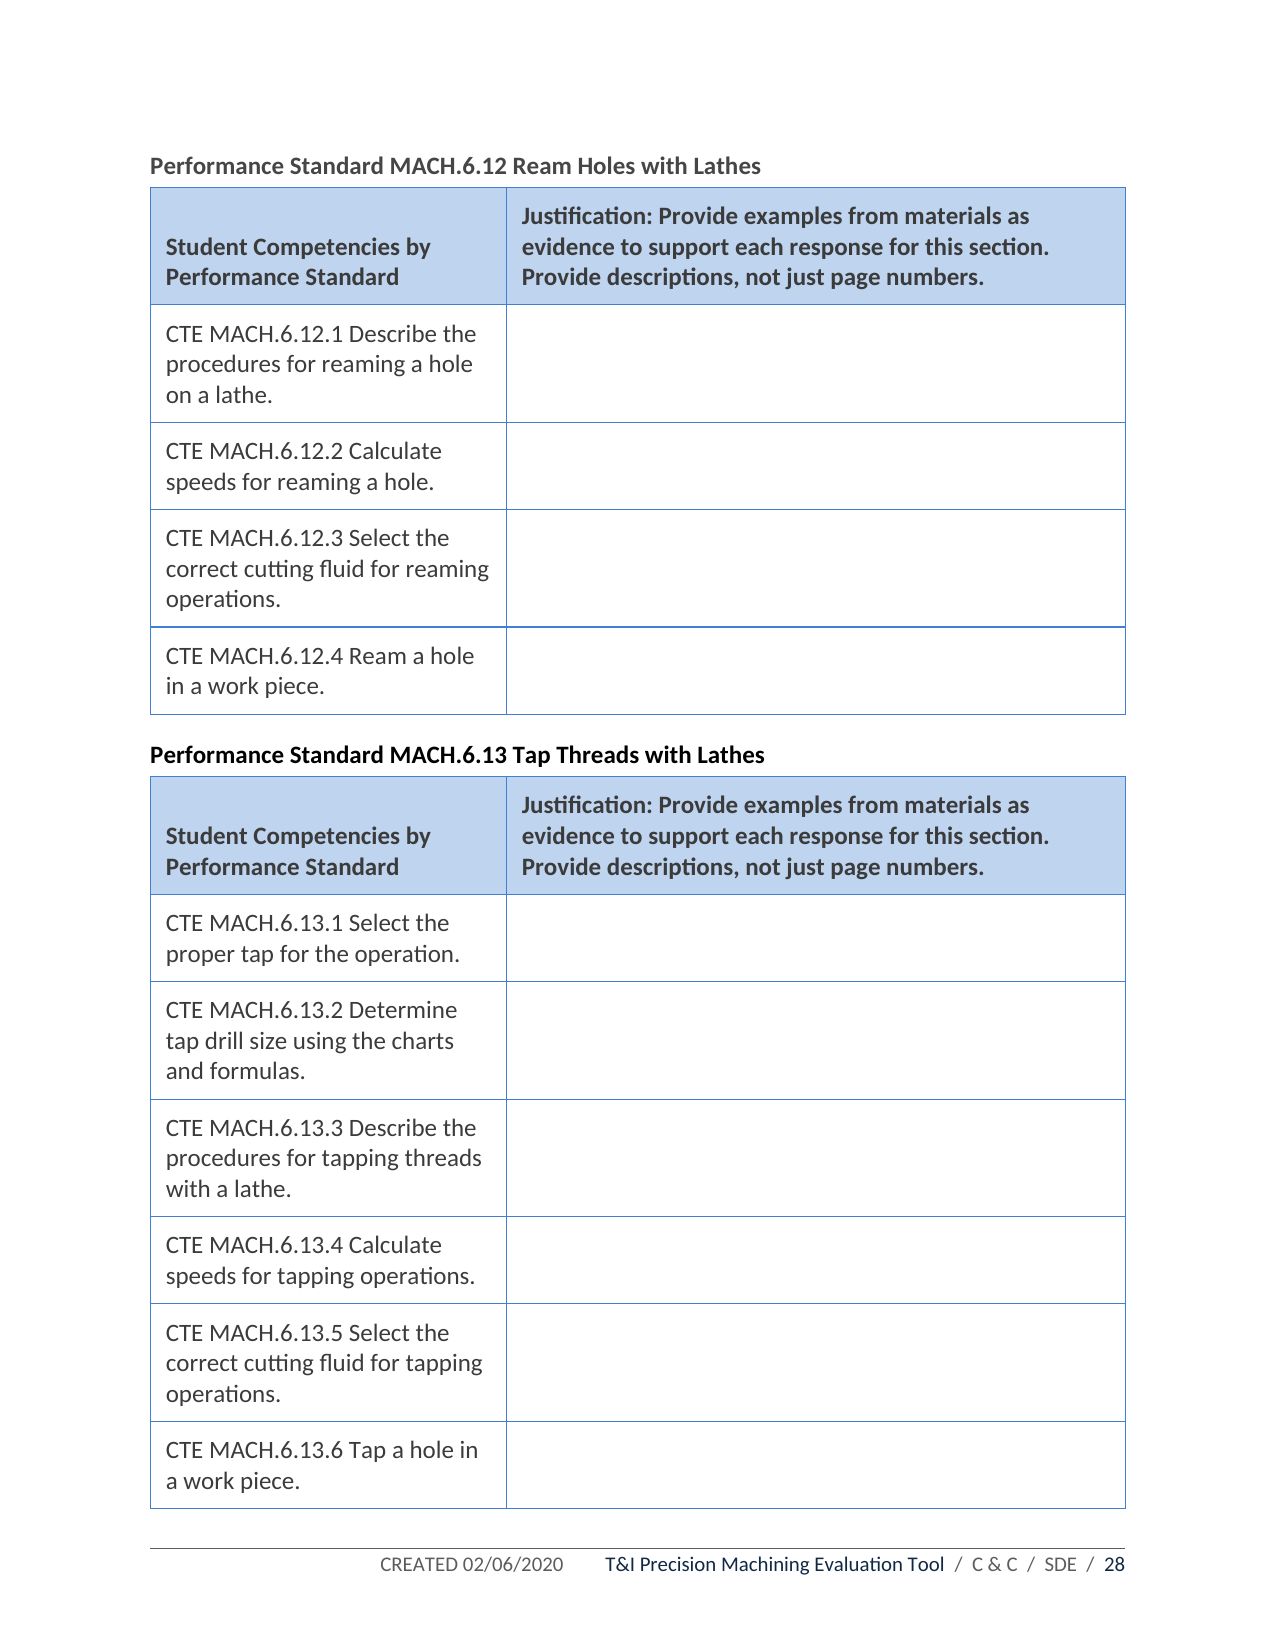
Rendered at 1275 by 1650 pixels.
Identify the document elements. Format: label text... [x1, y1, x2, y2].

table_cell CTE MACH.6.12.4 Ream a hole in a work piece. [151, 628, 506, 713]
subtitle Performance Standard MACH.6.13 Tap Threads with Lathes [150, 739, 1125, 770]
table_cell CTE MACH.6.13.4 Calculate speeds for tapping operations. [151, 1217, 506, 1303]
table_cell CTE MACH.6.13.2 Determine tap drill size using the charts and formulas. [151, 982, 506, 1098]
table_cell CTE MACH.6.12.3 Select the correct cutting fluid for reaming operations. [151, 510, 506, 626]
table_cell CTE MACH.6.13.5 Select the correct cutting fluid for tapping operations. [151, 1304, 506, 1421]
table_cell [507, 510, 1125, 626]
table_cell [507, 1422, 1125, 1508]
subtitle Performance Standard MACH.6.12 Ream Holes with Lathes [150, 150, 1125, 181]
table_cell [507, 1100, 1125, 1216]
table_cell CTE MACH.6.13.1 Select the proper tap for the operation. [151, 895, 506, 981]
table_header Student Competencies by Performance Standard [151, 188, 506, 304]
table_cell [507, 423, 1125, 509]
table_cell [507, 628, 1125, 713]
table_header Justification: Provide examples from materials as evidence to support each response for this section. Provide descriptions, not just page numbers. [507, 777, 1125, 894]
table_cell [507, 895, 1125, 981]
table_cell CTE MACH.6.13.6 Tap a hole in a work piece. [151, 1422, 506, 1508]
table_cell CTE MACH.6.12.2 Calculate speeds for reaming a hole. [151, 423, 506, 509]
table_header Student Competencies by Performance Standard [151, 777, 506, 894]
table_cell CTE MACH.6.13.3 Describe the procedures for tapping threads with a lathe. [151, 1100, 506, 1216]
table_cell [507, 1217, 1125, 1303]
table_cell [507, 1304, 1125, 1421]
table_cell [507, 982, 1125, 1098]
table_header Justification: Provide examples from materials as evidence to support each response for this section. Provide descriptions, not just page numbers. [507, 188, 1125, 304]
table_cell [507, 305, 1125, 422]
table_cell CTE MACH.6.12.1 Describe the procedures for reaming a hole on a lathe. [151, 305, 506, 422]
